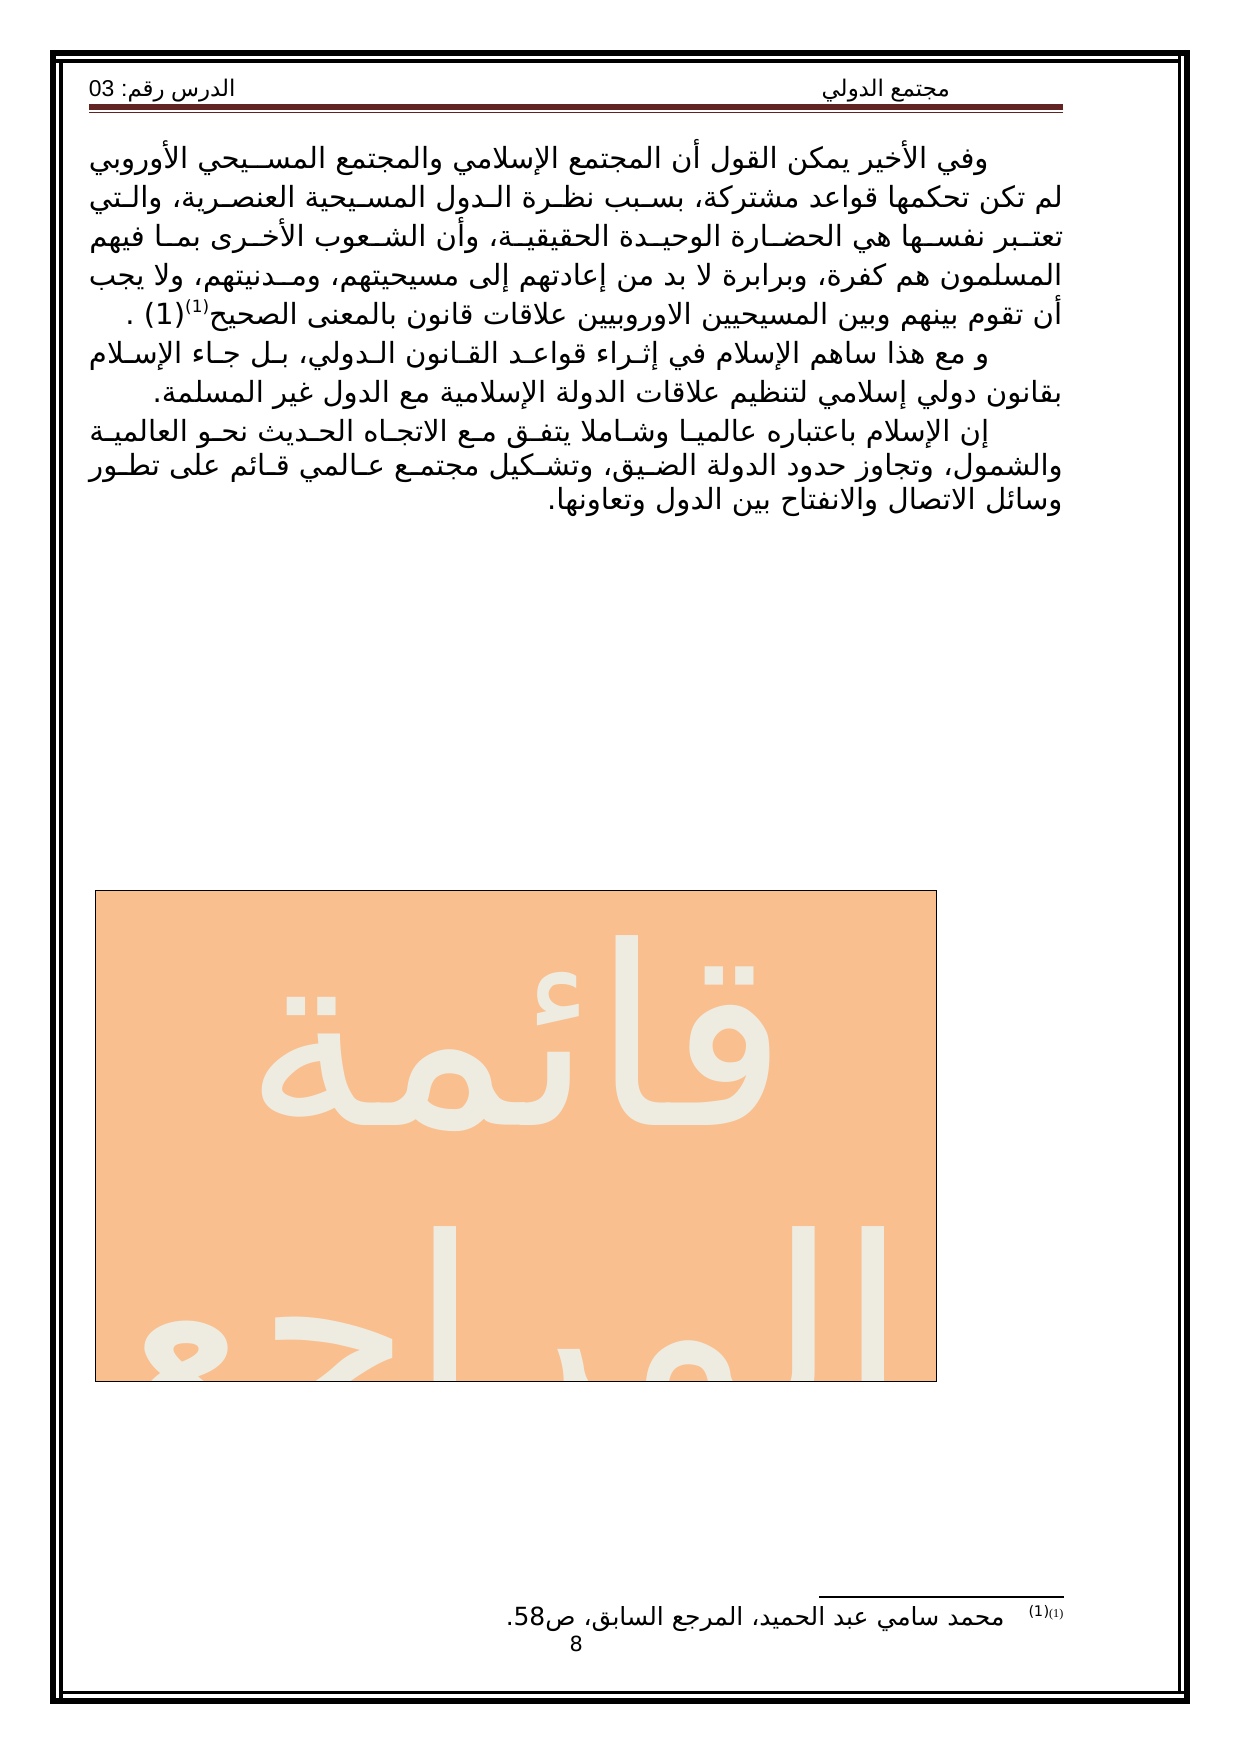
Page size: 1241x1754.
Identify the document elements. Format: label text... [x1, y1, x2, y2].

text و مع هذا ساهم الإسلام في إثراء قواعد القانون الدولي، بل جاء الإسلام بقانون دولي إسلامي لتنظيم علاقات الدولة الإسلامية مع الدول غير المسلمة. [89, 336, 1063, 409]
text وفي الأخير يمكن القول أن المجتمع الإسلامي والمجتمع المسيحي الأوروبي لم تكن تحكمها قواعد مشتركة، بسبب نظرة الدول المسيحية العنصرية، والتي تعتبر نفسها هي الحضارة الوحيدة الحقيقية، وأن الشعوب الأخرى بما فيهم المسلمون هم كفرة، وبرابرة لا بد من إعادتهم إلى مسيحيتهم، ومدنيتهم، ولا يجب أن تقوم بينهم وبين المسيحيين الاوروبيين علاقات قانون بالمعنى الصحيح(1) . [89, 141, 1063, 331]
text إن الإسلام باعتباره عالميا وشاملا يتفق مع الاتجاه الحديث نحو العالمية والشمول، وتجاوز حدود الدولة الضيق، وتشكيل مجتمع عالمي قائم على تطور وسائل الاتصال والانفتاح بين الدول وتعاونها. [89, 414, 1063, 516]
